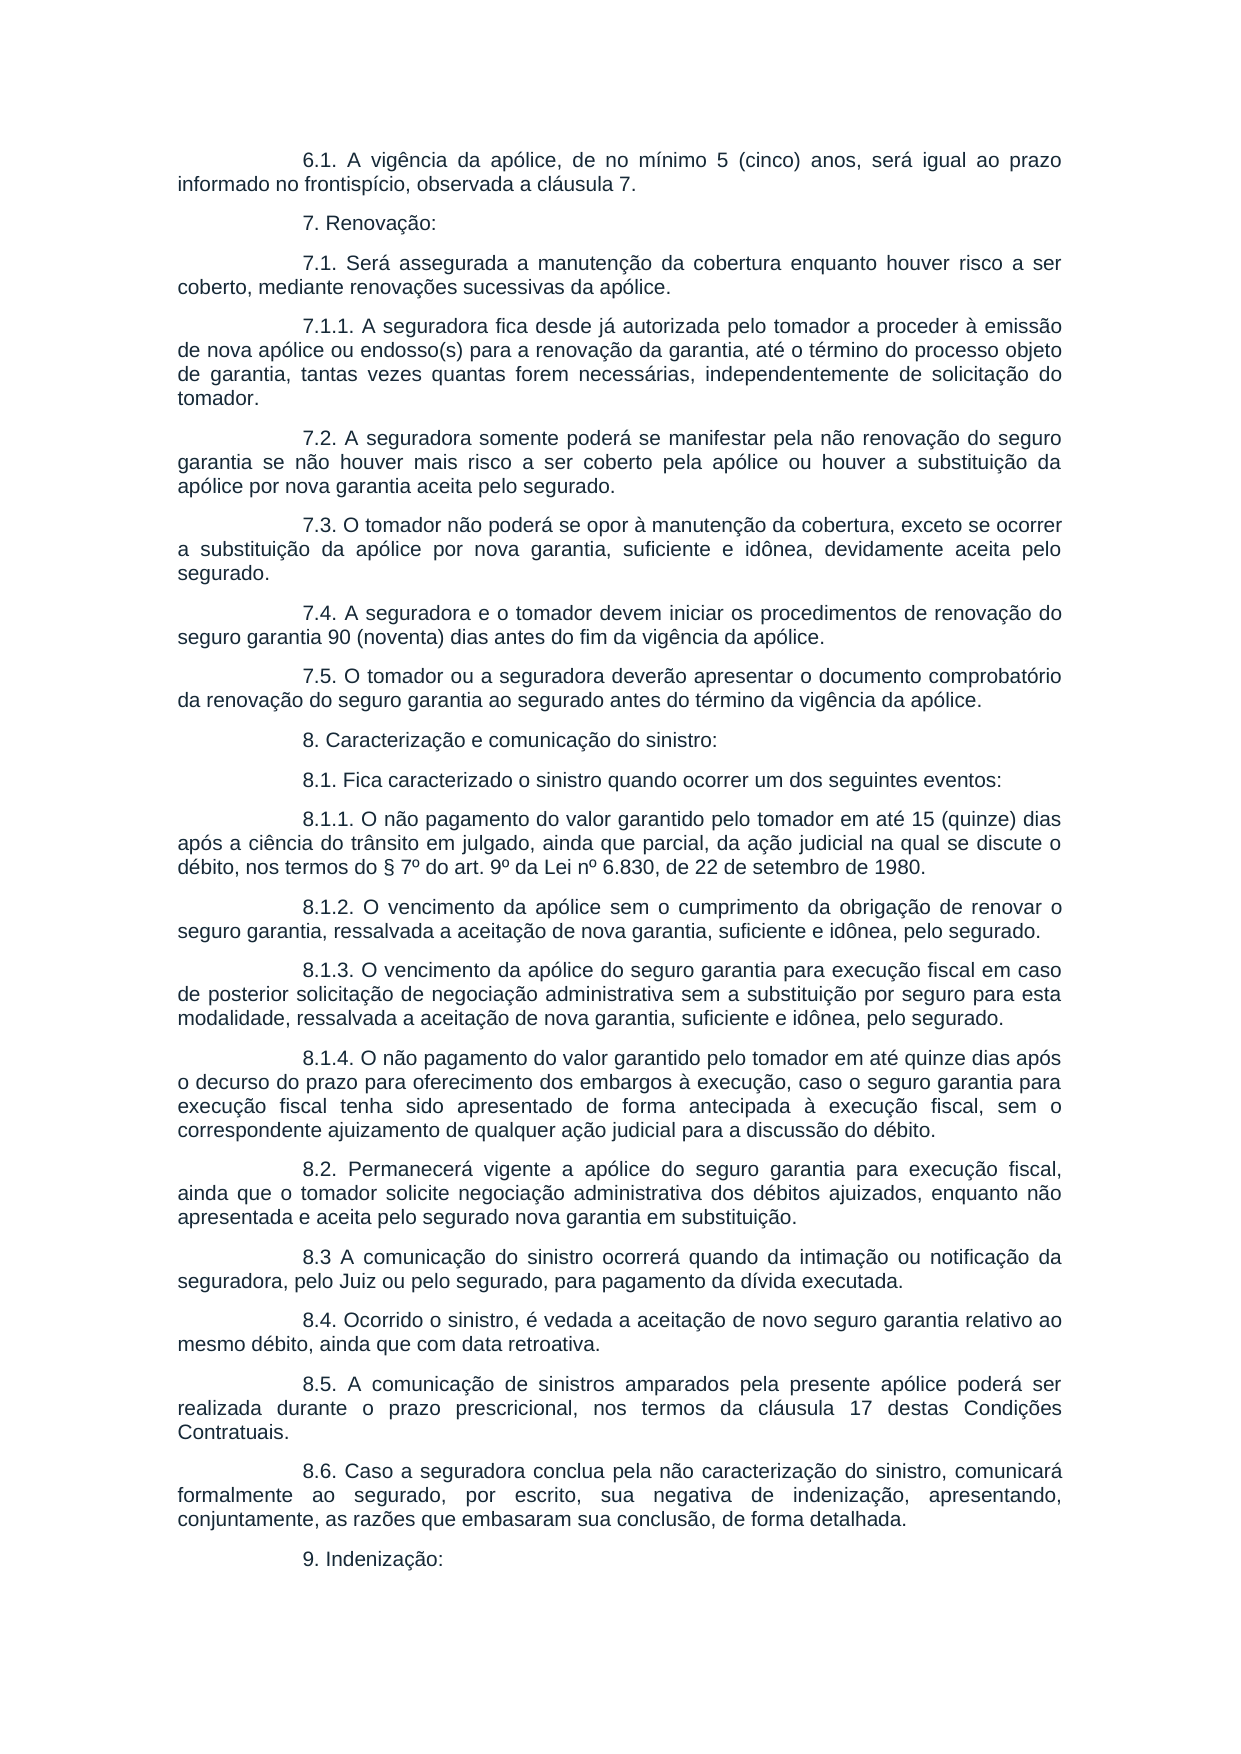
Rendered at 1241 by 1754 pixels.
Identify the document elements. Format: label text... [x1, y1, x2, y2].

text 7.1. Será assegurada a manutenção da cobertura enquanto houver risco a ser coberto, mediante renovações sucessivas da apólice. [177, 251, 1063, 299]
text 8.1.4. O não pagamento do valor garantido pelo tomador em até quinze dias após o decurso do prazo para oferecimento dos embargos à execução, caso o seguro garantia para execução fiscal tenha sido apresentado de forma antecipada à execução fiscal, sem o correspondente ajuizamento de qualquer ação judicial para a discussão do débito. [177, 1046, 1063, 1141]
text 8.5. A comunicação de sinistros amparados pela presente apólice poderá ser realizada durante o prazo prescricional, nos termos da cláusula 17 destas Condições Contratuais. [177, 1372, 1063, 1443]
text 7. Renovação: [177, 211, 1063, 235]
text 8.6. Caso a seguradora conclua pela não caracterização do sinistro, comunicará formalmente ao segurado, por escrito, sua negativa de indenização, apresentando, conjuntamente, as razões que embasaram sua conclusão, de forma detalhada. [177, 1459, 1063, 1531]
text 8.1.3. O vencimento da apólice do seguro garantia para execução fiscal em caso de posterior solicitação de negociação administrativa sem a substituição por seguro para esta modalidade, ressalvada a aceitação de nova garantia, suficiente e idônea, pelo segurado. [177, 958, 1063, 1030]
text 8.1.1. O não pagamento do valor garantido pelo tomador em até 15 (quinze) dias após a ciência do trânsito em julgado, ainda que parcial, da ação judicial na qual se discute o débito, nos termos do § 7º do art. 9º da Lei nº 6.830, de 22 de setembro de 1980. [177, 807, 1063, 879]
text 8.1. Fica caracterizado o sinistro quando ocorrer um dos seguintes eventos: [177, 767, 1063, 791]
text 9. Indenização: [177, 1547, 1063, 1571]
text 7.3. O tomador não poderá se opor à manutenção da cobertura, exceto se ocorrer a substituição da apólice por nova garantia, suficiente e idônea, devidamente aceita pelo segurado. [177, 513, 1063, 585]
text 7.5. O tomador ou a seguradora deverão apresentar o documento comprobatório da renovação do seguro garantia ao segurado antes do término da vigência da apólice. [177, 664, 1063, 712]
text 8.3 A comunicação do sinistro ocorrerá quando da intimação ou notificação da seguradora, pelo Juiz ou pelo segurado, para pagamento da dívida executada. [177, 1244, 1063, 1292]
text 7.1.1. A seguradora fica desde já autorizada pelo tomador a proceder à emissão de nova apólice ou endosso(s) para a renovação da garantia, até o término do processo objeto de garantia, tantas vezes quantas forem necessárias, independentemente de solicitação do tomador. [177, 314, 1063, 410]
text 8. Caracterização e comunicação do sinistro: [177, 728, 1063, 752]
text 7.4. A seguradora e o tomador devem iniciar os procedimentos de renovação do seguro garantia 90 (noventa) dias antes do fim da vigência da apólice. [177, 601, 1063, 649]
text 8.2. Permanecerá vigente a apólice do seguro garantia para execução fiscal, ainda que o tomador solicite negociação administrativa dos débitos ajuizados, enquanto não apresentada e aceita pelo segurado nova garantia em substituição. [177, 1157, 1063, 1229]
text 8.1.2. O vencimento da apólice sem o cumprimento da obrigação de renovar o seguro garantia, ressalvada a aceitação de nova garantia, suficiente e idônea, pelo segurado. [177, 894, 1063, 942]
text 8.4. Ocorrido o sinistro, é vedada a aceitação de novo seguro garantia relativo ao mesmo débito, ainda que com data retroativa. [177, 1308, 1063, 1356]
text 7.2. A seguradora somente poderá se manifestar pela não renovação do seguro garantia se não houver mais risco a ser coberto pela apólice ou houver a substituição da apólice por nova garantia aceita pelo segurado. [177, 426, 1063, 498]
text 6.1. A vigência da apólice, de no mínimo 5 (cinco) anos, será igual ao prazo informado no frontispício, observada a cláusula 7. [177, 148, 1063, 196]
